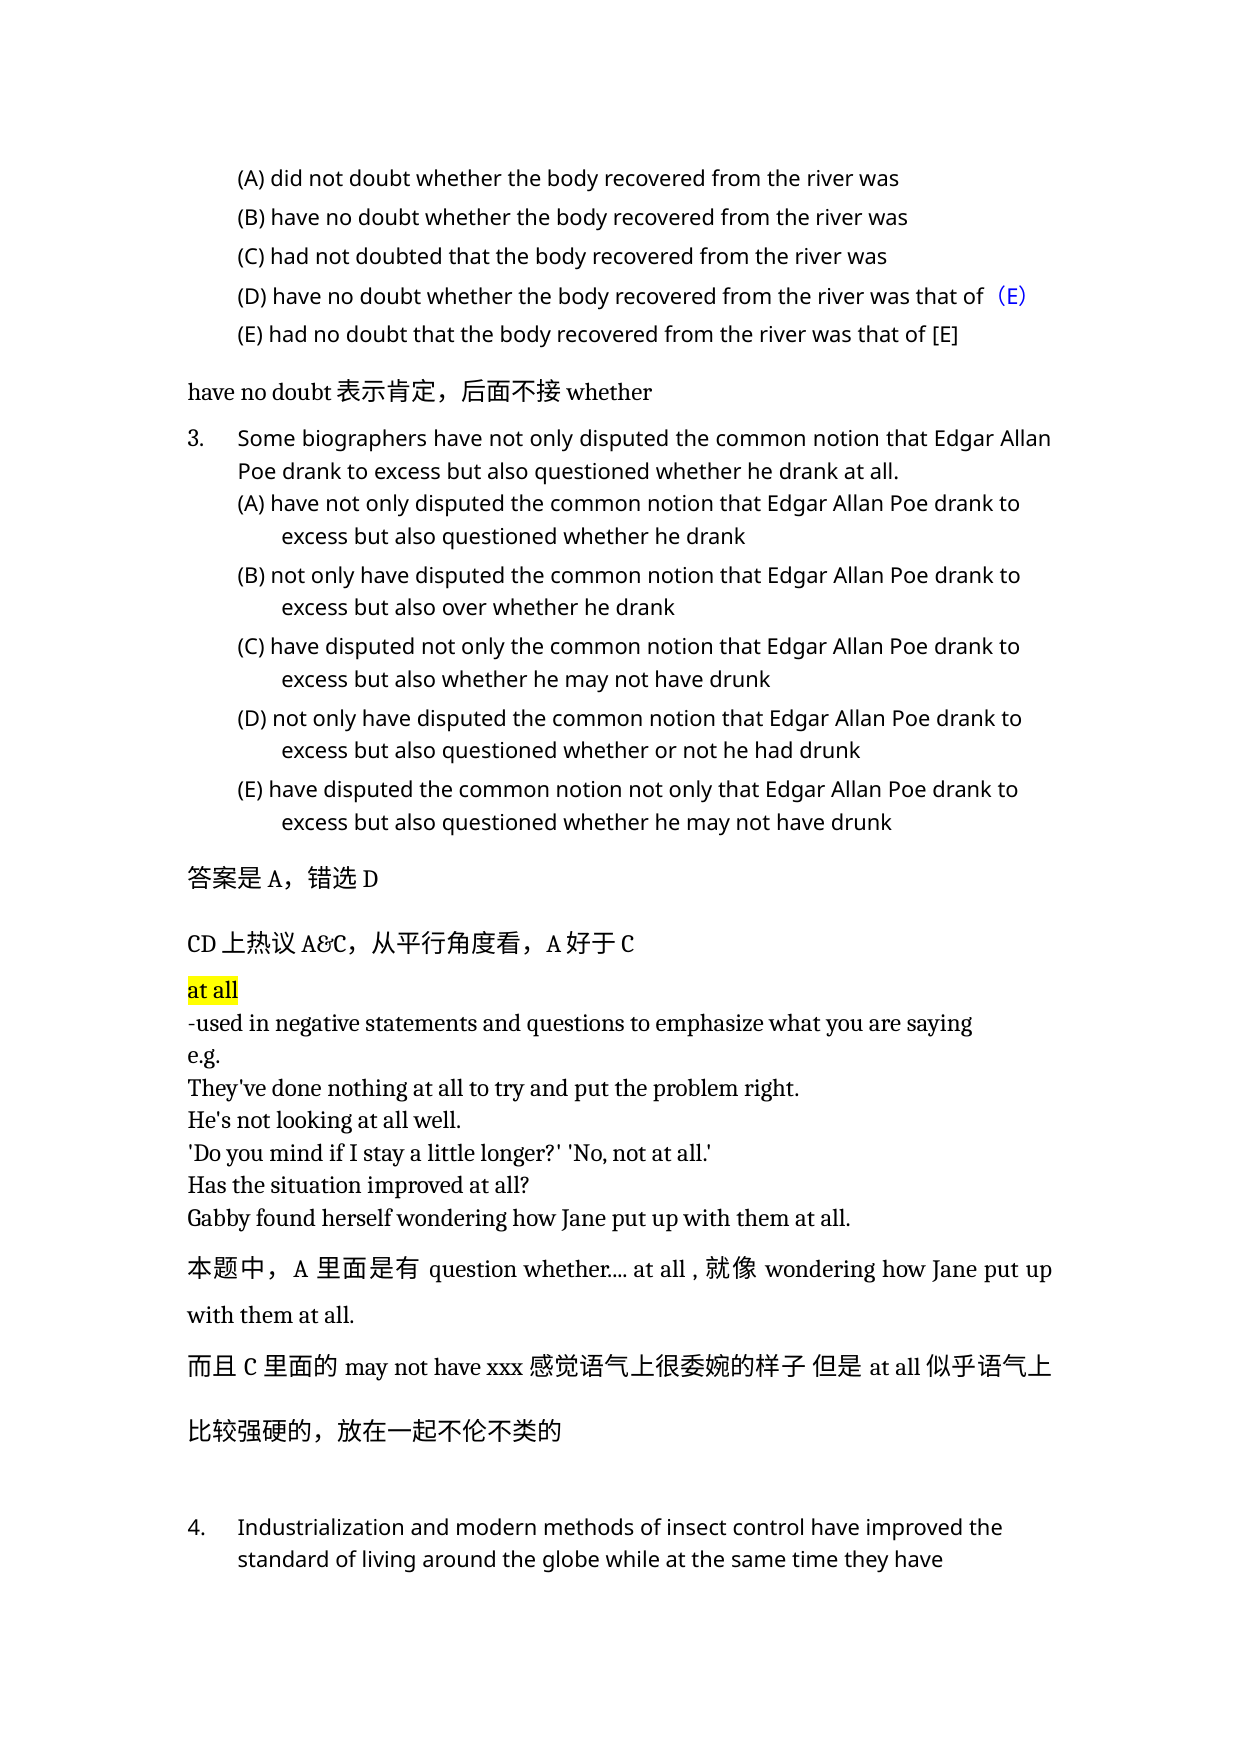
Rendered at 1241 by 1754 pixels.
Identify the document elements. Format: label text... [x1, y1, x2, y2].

list Some biographers have not only disputed the common notion that Edgar Allan Poe drank to excess but also questioned whether he drank at all. [187, 422, 1053, 487]
text Has the situation improved at all? [187, 1169, 1053, 1202]
text Gabby found herself wondering how Jane put up with them at all. [187, 1202, 1053, 1234]
text -used in negative statements and questions to emphasize what you are saying [187, 1007, 1053, 1039]
text (A) have not only disputed the common notion that Edgar Allan Poe drank to excess but also questioned whether he drank [237, 487, 1053, 552]
text (D) have no doubt whether the body recovered from the river was that of（E） [237, 279, 1053, 311]
text at all [187, 974, 1053, 1007]
text (E) had no doubt that the body recovered from the river was that of [E] [237, 318, 1053, 350]
text (B) not only have disputed the common notion that Edgar Allan Poe drank to excess but also over whether he drank [237, 558, 1053, 623]
text (C) had not doubted that the body recovered from the river was [237, 240, 1053, 272]
text (E) have disputed the common notion not only that Edgar Allan Poe drank to excess but also questioned whether he may not have drunk [237, 773, 1053, 838]
text 而且 C 里面的 may not have xxx 感觉语气上很委婉的样子 但是 at all 似乎语气上比较强硬的，放在一起不伦不类的 [187, 1332, 1053, 1462]
text 本题中，A 里面是有 question whether.... at all , 就像 wondering how Jane put up with them at all. [187, 1234, 1053, 1332]
text (C) have disputed not only the common notion that Edgar Allan Poe drank to excess but also whether he may not have drunk [237, 630, 1053, 695]
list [187, 1510, 1053, 1575]
text 'Do you mind if I stay a little longer?' 'No, not at all.' [187, 1137, 1053, 1169]
text have no doubt表示肯定，后面不接whether [187, 357, 1053, 422]
text 答案是A，错选D [187, 844, 1053, 909]
text They've done nothing at all to try and put the problem right. [187, 1072, 1053, 1104]
text (D) not only have disputed the common notion that Edgar Allan Poe drank to excess but also questioned whether or not he had drunk [237, 701, 1053, 766]
text (A) did not doubt whether the body recovered from the river was [237, 162, 1053, 194]
text He's not looking at all well. [187, 1104, 1053, 1137]
text (B) have no doubt whether the body recovered from the river was [237, 201, 1053, 233]
text CD上热议A&C，从平行角度看，A好于C [187, 909, 1053, 974]
text e.g. [187, 1039, 1053, 1072]
